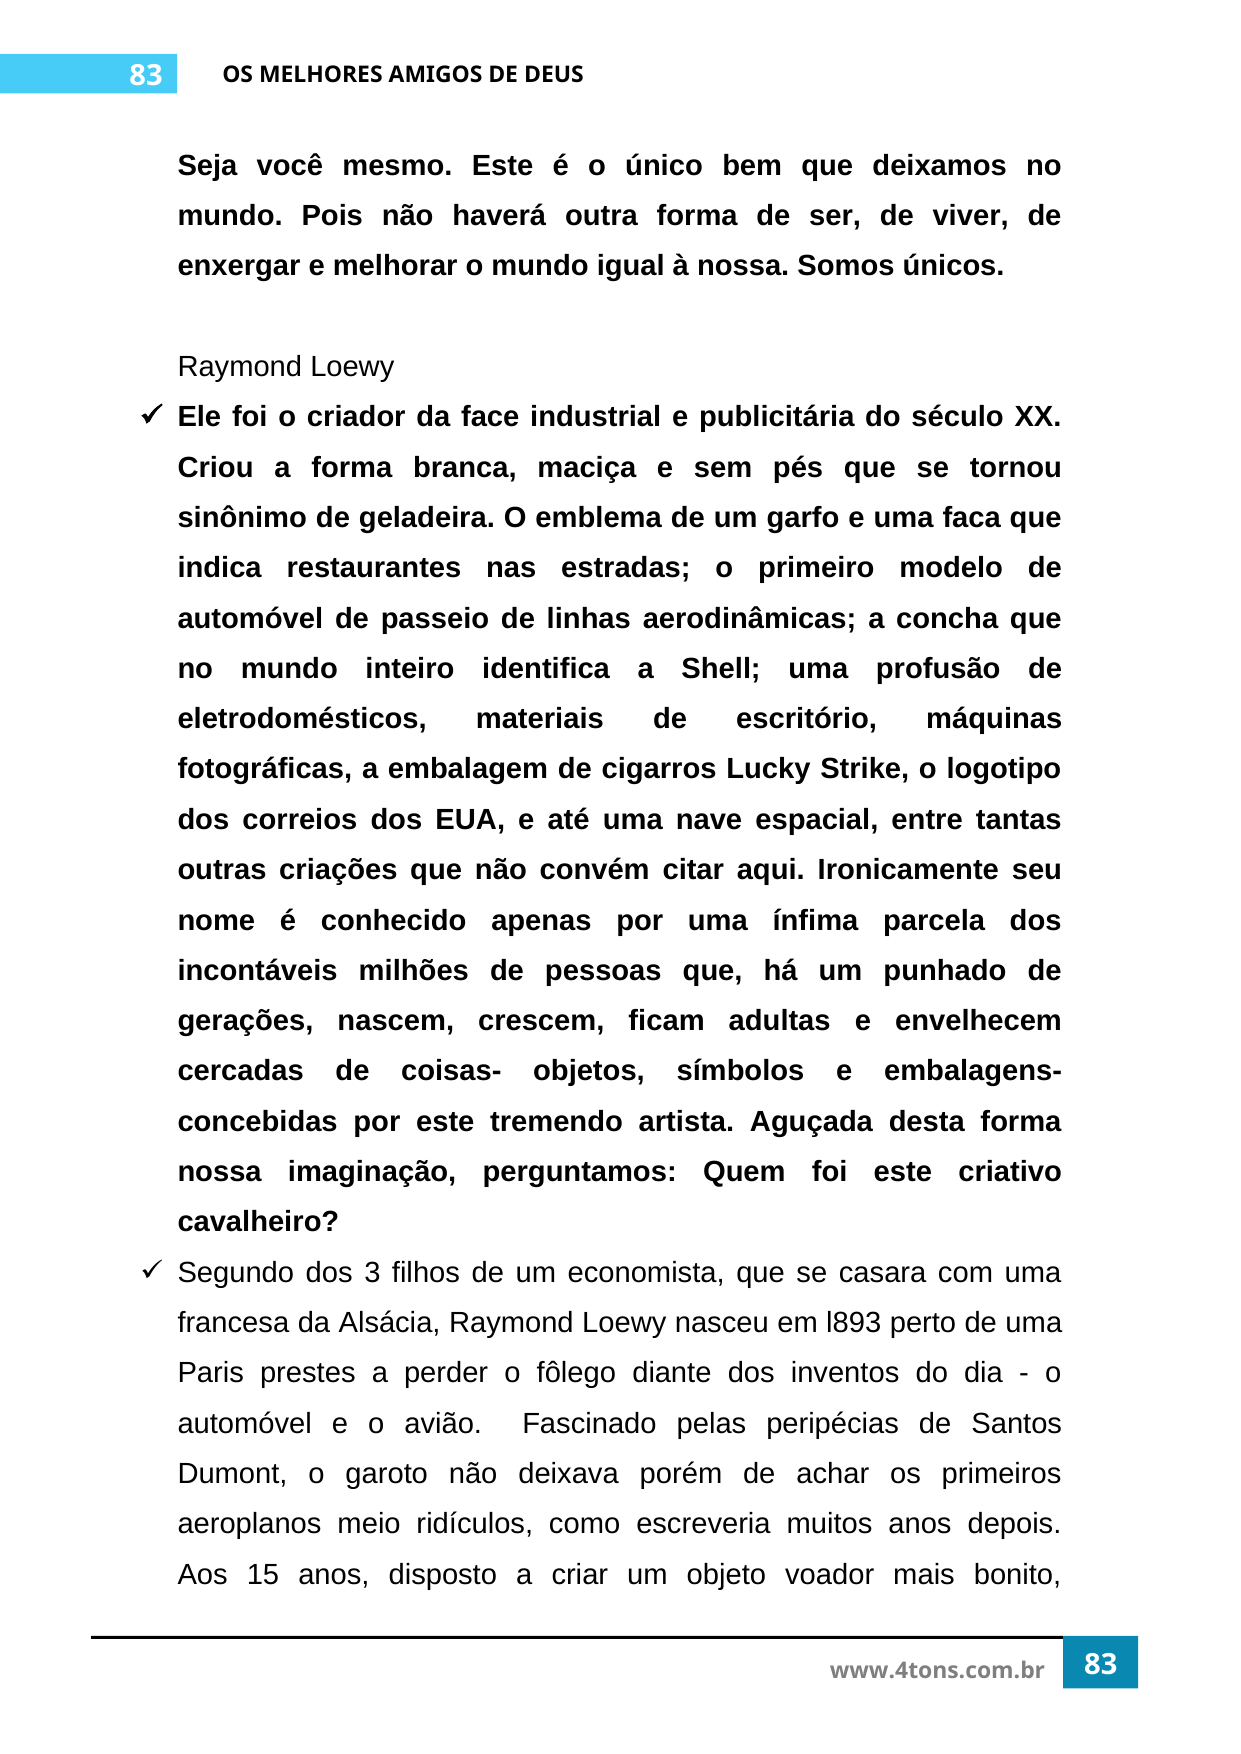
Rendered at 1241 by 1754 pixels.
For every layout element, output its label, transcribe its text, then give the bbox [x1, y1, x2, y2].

text Seja você mesmo. Este é o único bem que deixamos no mundo. Pois não haverá outra forma de ser, de viver, de enxergar e melhorar o mundo igual à nossa. Somos únicos. [177, 148, 1063, 282]
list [140, 1255, 1063, 1590]
text Raymond Loewy [177, 349, 1063, 382]
list Ele foi o criador da face industrial e publicitária do século XX. Criou a forma branca, maciça e sem pés que se tornou sinônimo de geladeira. O emblema de um garfo e uma faca que indica restaurantes nas estradas; o primeiro modelo de automóvel de passeio de linhas aerodinâmicas; a concha que no mundo inteiro identifica a Shell; uma profusão de eletrodomésticos, materiais de escritório, máquinas fotográficas, a embalagem de cigarros Lucky Strike, o logotipo dos correios dos EUA, e até uma nave espacial, entre tantas outras criações que não convém citar aqui. Ironicamente seu nome é conhecido apenas por uma ínfima parcela dos incontáveis milhões de pessoas que, há um punhado de gerações, nascem, crescem, ficam adultas e envelhecem cercadas de coisas- objetos, símbolos e embalagens- concebidas por este tremendo artista. Aguçada desta forma nossa imaginação, perguntamos: Quem foi este criativo cavalheiro? [140, 399, 1063, 1238]
